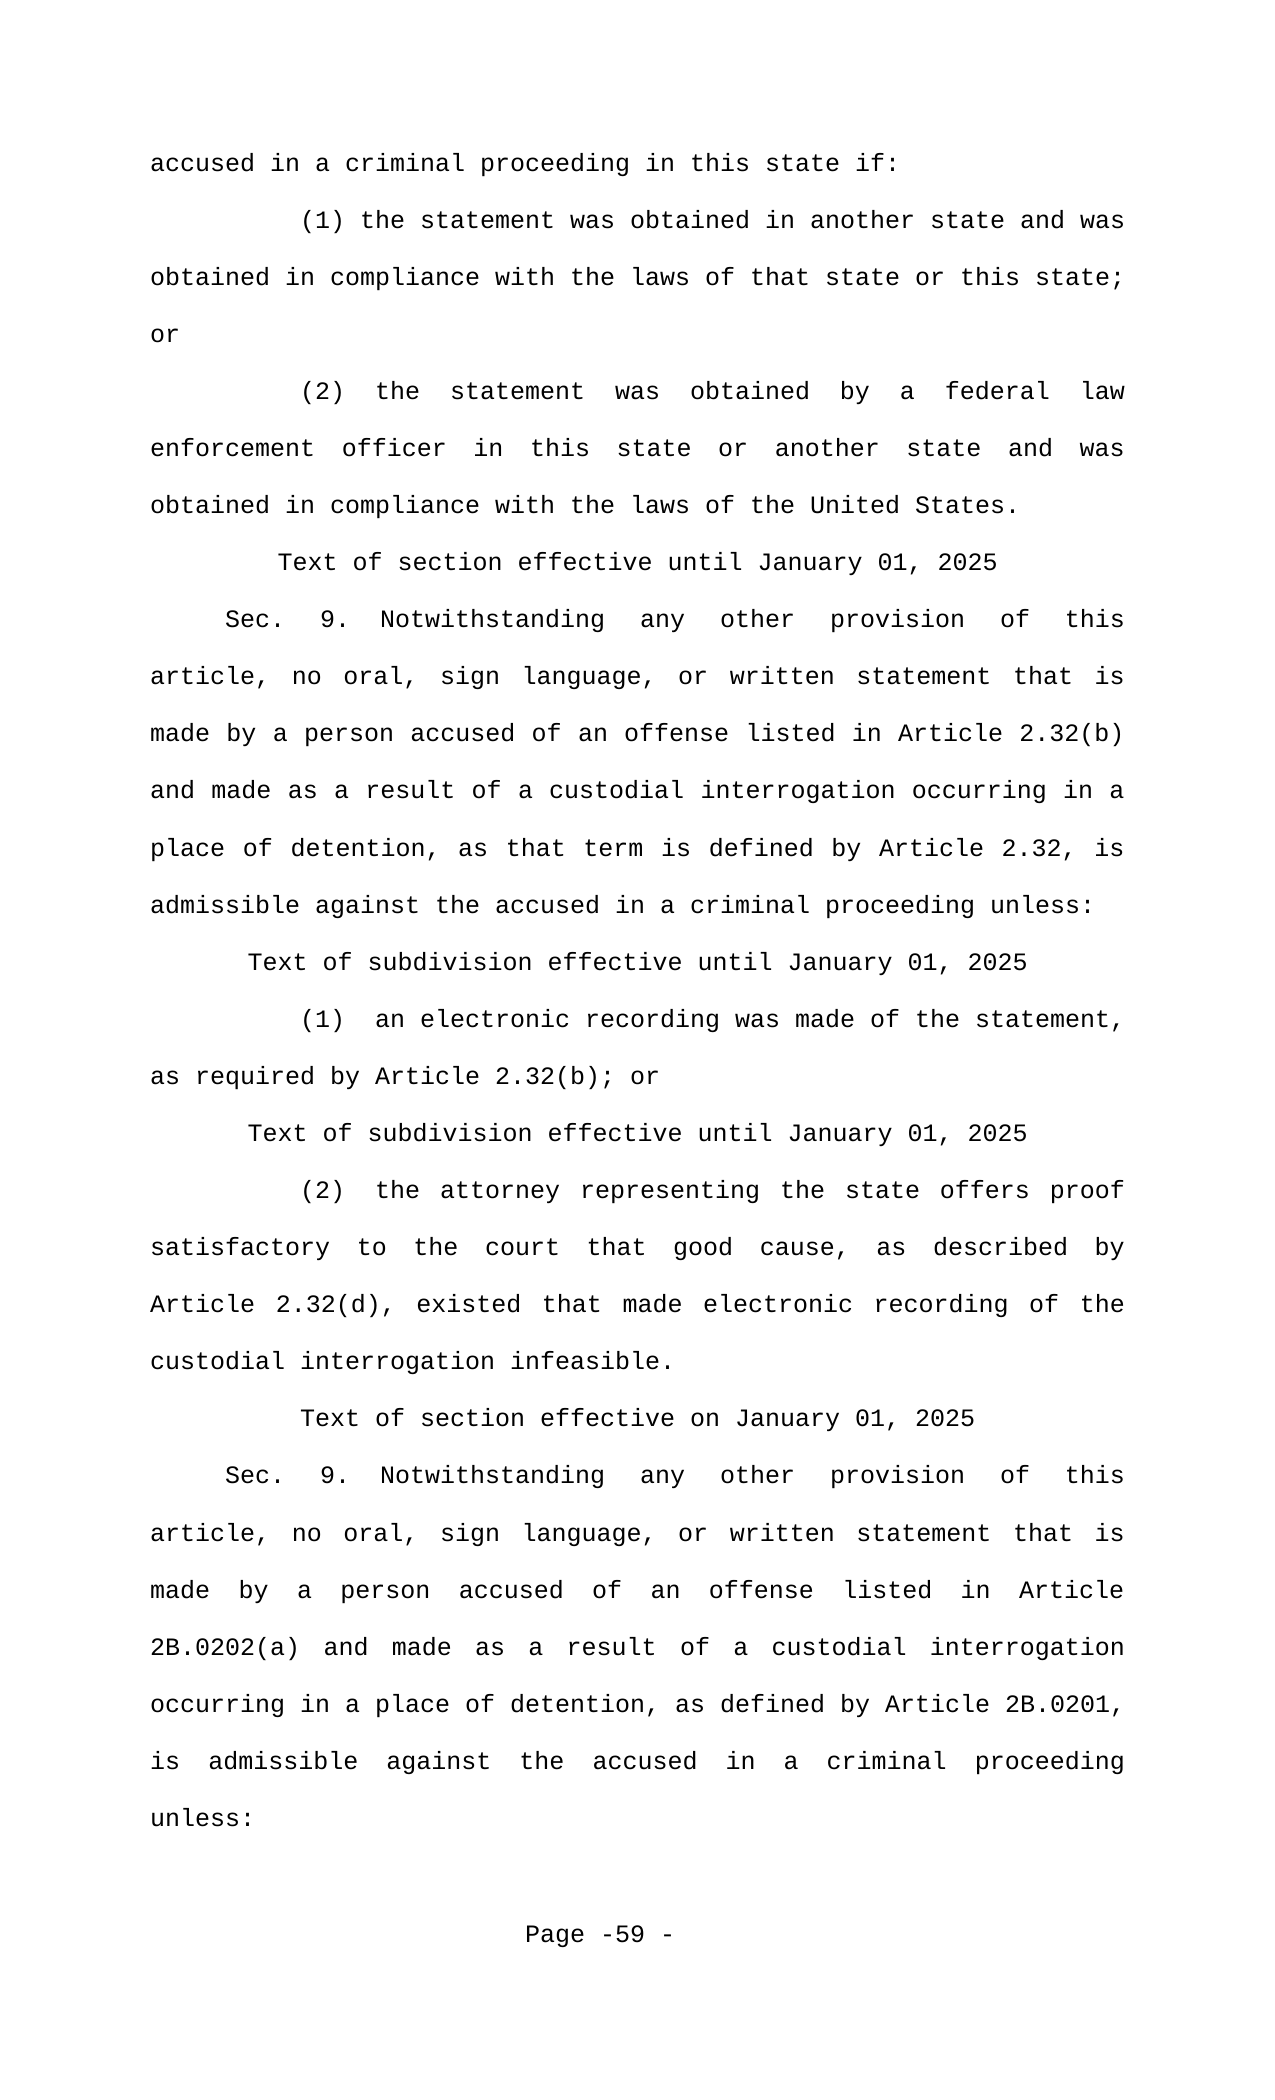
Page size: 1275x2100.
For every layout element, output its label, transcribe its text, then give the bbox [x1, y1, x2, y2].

text Text of subdivision effective until January 01, 2025 [150, 1120, 1125, 1149]
text Sec. 9. Notwithstanding any other provision of this article, no oral, sign language, or written statement that is made by a person accused of an offense listed in Article 2B.0202(a) and made as a result of a custodial interrogation occurring in a place of detention, as defined by Article 2B.0201, is admissible against the accused in a criminal proceeding unless: [150, 1463, 1125, 1834]
text Text of subdivision effective until January 01, 2025 [150, 949, 1125, 978]
text Text of section effective until January 01, 2025 [150, 549, 1125, 578]
text (2) the statement was obtained by a federal law enforcement officer in this state or another state and was obtained in compliance with the laws of the United States. [150, 378, 1125, 521]
text Sec. 9. Notwithstanding any other provision of this article, no oral, sign language, or written statement that is made by a person accused of an offense listed in Article 2.32(b) and made as a result of a custodial interrogation occurring in a place of detention, as that term is defined by Article 2.32, is admissible against the accused in a criminal proceeding unless: [150, 607, 1125, 921]
text (1) an electronic recording was made of the statement, as required by Article 2.32(b); or [150, 1006, 1125, 1092]
text Text of section effective on January 01, 2025 [150, 1406, 1125, 1434]
text (2) the attorney representing the state offers proof satisfactory to the court that good cause, as described by Article 2.32(d), existed that made electronic recording of the custodial interrogation infeasible. [150, 1177, 1125, 1377]
text (1) the statement was obtained in another state and was obtained in compliance with the laws of that state or this state; or [150, 207, 1125, 350]
